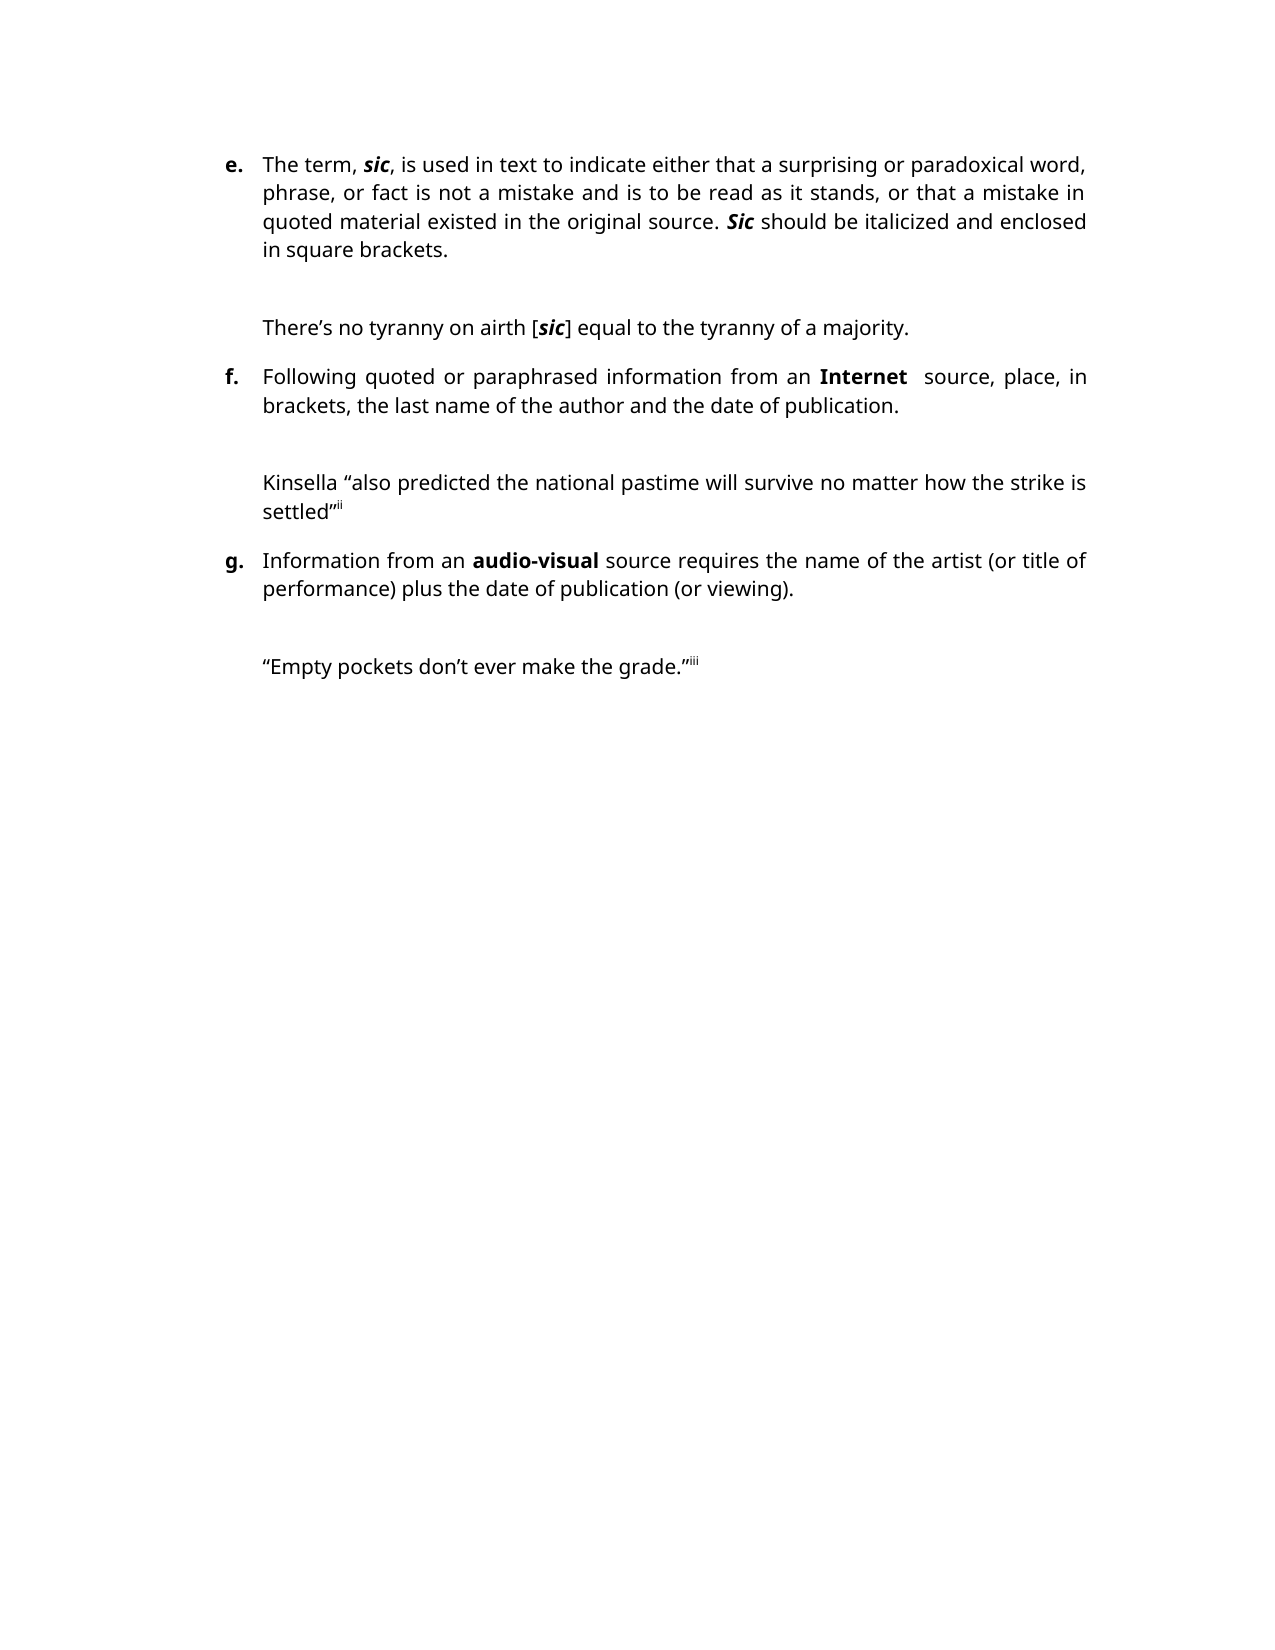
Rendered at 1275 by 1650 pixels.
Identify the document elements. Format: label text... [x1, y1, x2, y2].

list The term, sic, is used in text to indicate either that a surprising or paradoxical word, phrase, or fact is not a mistake and is to be read as it stands, or that a mistake in quoted material existed in the original source. Sic should be italicized and enclosed in square brackets. [225, 150, 1087, 264]
list Following quoted or paraphrased information from an Internet source, place, in brackets, the last name of the author and the date of publication. [225, 362, 1087, 419]
text “Empty pockets don’t ever make the grade.” [262, 652, 1087, 681]
text Kinsella “also predicted the national pastime will survive no matter how the strike is settled” [262, 468, 1087, 525]
list Information from an audio-visual source requires the name of the artist (or title of performance) plus the date of publication (or viewing). [225, 546, 1087, 603]
text There’s no tyranny on airth [sic] equal to the tyranny of a majority. [262, 313, 1087, 341]
